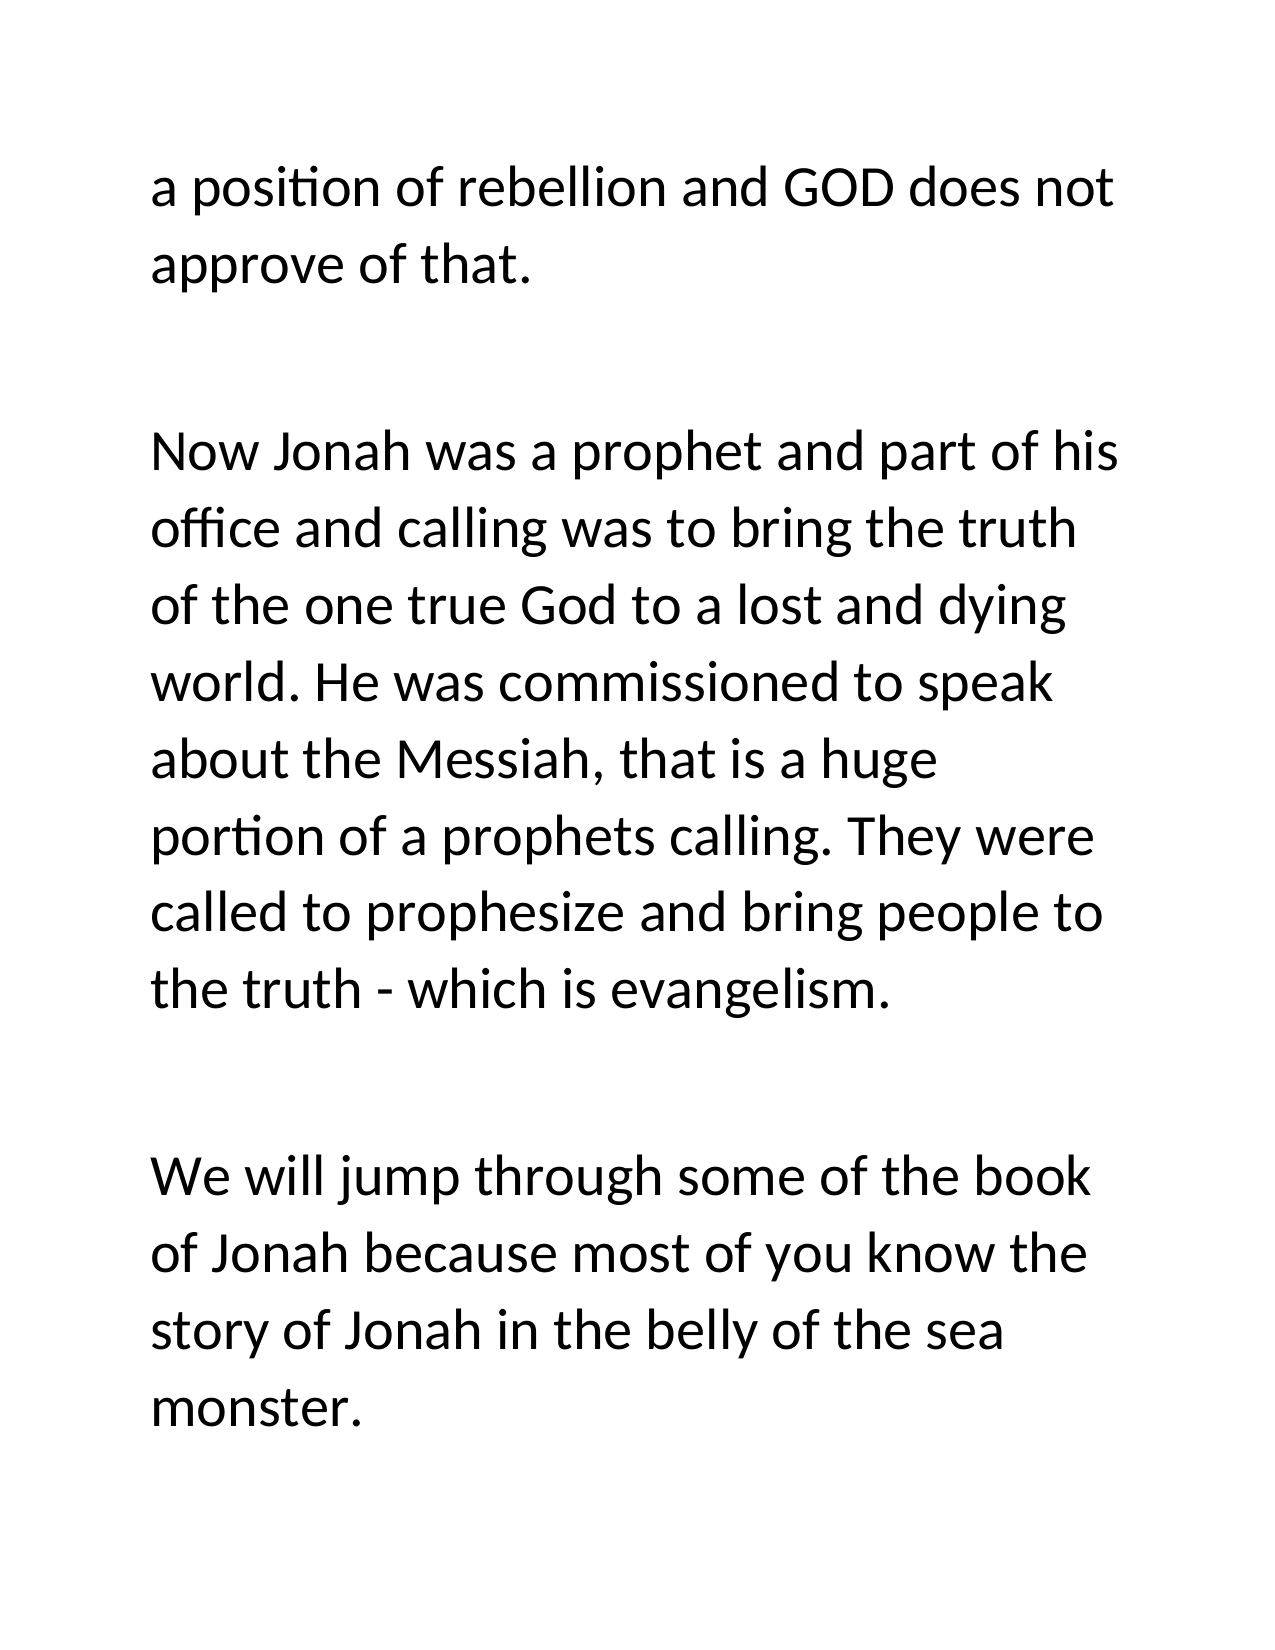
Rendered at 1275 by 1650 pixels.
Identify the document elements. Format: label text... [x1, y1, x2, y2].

text We will jump through some of the book of Jonah because most of you know the story of Jonah in the belly of the sea monster. [150, 1139, 1125, 1441]
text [150, 150, 1125, 298]
text Now Jonah was a prophet and part of his office and calling was to bring the truth of the one true God to a lost and dying world. He was commissioned to speak about the Messiah, that is a huge portion of a prophets calling. They were called to prophesize and bring people to the truth - which is evangelism. [150, 414, 1125, 1023]
